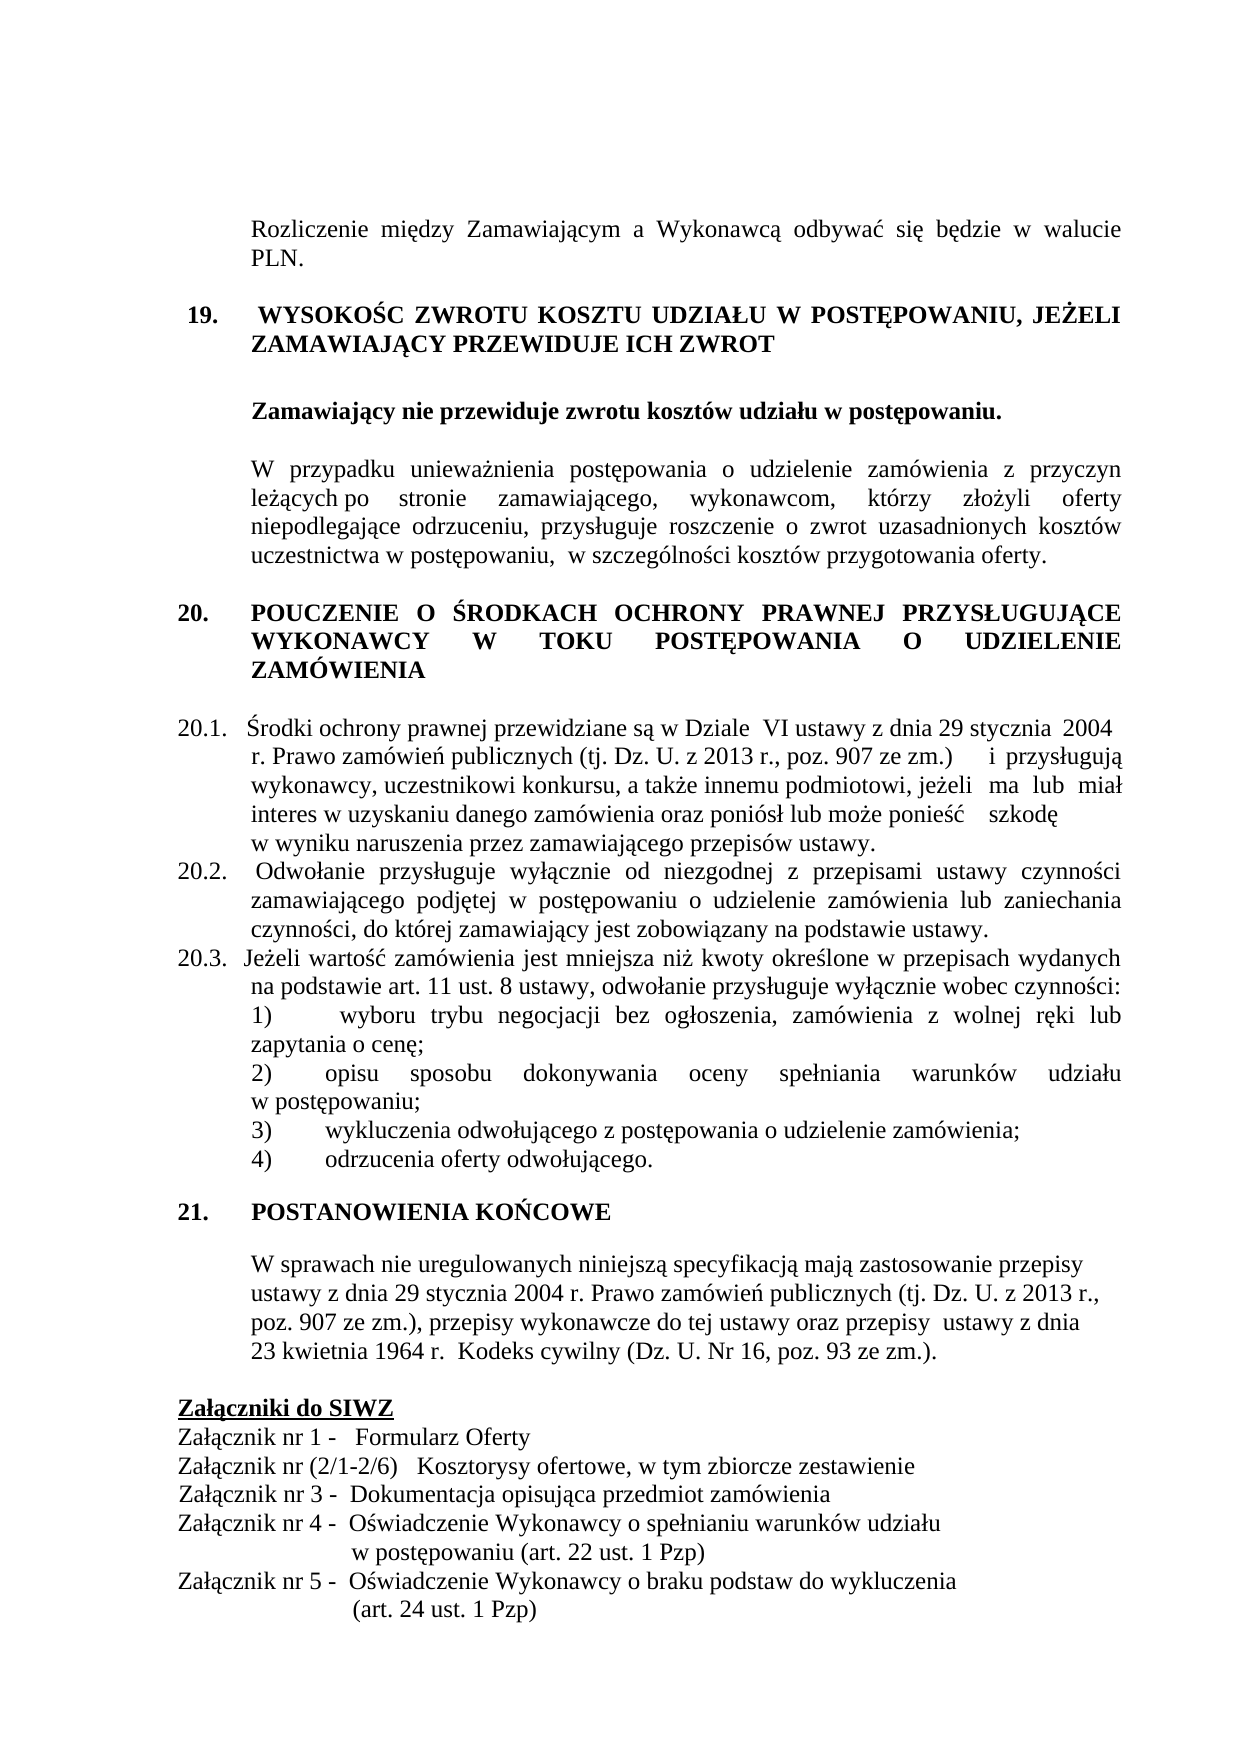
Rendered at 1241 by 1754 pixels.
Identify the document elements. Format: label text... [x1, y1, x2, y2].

text W przypadku unieważnienia postępowania o udzielenie zamówienia z przyczyn leżących po stronie zamawiającego, wykonawcom, którzy złożyli oferty niepodlegające odrzuceniu, przysługuje roszczenie o zwrot uzasadnionych kosztów uczestnictwa w postępowaniu, w szczególności kosztów przygotowania oferty. [251, 454, 1122, 569]
text 20. POUCZENIE O ŚRODKACH OCHRONY PRAWNEJ PRZYSŁUGUJĄCE WYKONAWCY W TOKU POSTĘPOWANIA O UDZIELENIE ZAMÓWIENIA [177, 598, 1122, 684]
text Załączniki do SIWZ [177, 1393, 1122, 1422]
text 20.3. Jeżeli wartość zamówienia jest mniejsza niż kwoty określone w przepisach wydanych na podstawie art. 11 ust. 8 ustawy, odwołanie przysługuje wyłącznie wobec czynności: [177, 943, 1122, 1000]
text (art. 24 ust. 1 Pzp) [177, 1594, 1122, 1623]
text 3) wykluczenia odwołującego z postępowania o udzielenie zamówienia; [251, 1115, 1122, 1144]
text Załącznik nr 5 - Oświadczenie Wykonawcy o braku podstaw do wykluczenia [177, 1566, 1122, 1594]
text W sprawach nie uregulowanych niniejszą specyfikacją mają zastosowanie przepisy ustawy z dnia 29 stycznia 2004 r. Prawo zamówień publicznych (tj. Dz. U. z 2013 r., poz. 907 ze zm.), przepisy wykonawcze do tej ustawy oraz przepisy ustawy z dnia 23 kwietnia 1964 r. Kodeks cywilny (Dz. U. Nr 16, poz. 93 ze zm.). [251, 1249, 1122, 1364]
text 4) odrzucenia oferty odwołującego. [251, 1144, 1122, 1173]
text Załącznik nr 3 - Dokumentacja opisująca przedmiot zamówienia [103, 1479, 1122, 1508]
text Załącznik nr 4 - Oświadczenie Wykonawcy o spełnianiu warunków udziału w postępowaniu (art. 22 ust. 1 Pzp) [103, 1508, 1122, 1566]
text 1) wyboru trybu negocjacji bez ogłoszenia, zamówienia z wolnej ręki lub zapytania o cenę; [251, 1000, 1122, 1058]
text 19. WYSOKOŚC ZWROTU KOSZTU UDZIAŁU W POSTĘPOWANIU, JEŻELI ZAMAWIAJĄCY PRZEWIDUJE ICH ZWROT [177, 301, 1122, 358]
text 20.1. Środki ochrony prawnej przewidziane są w Dziale VI ustawy z dnia 29 stycznia 2004 r. Prawo zamówień publicznych (tj. Dz. U. z 2013 r., poz. 907 ze zm.) i przysługują wykonawcy, uczestnikowi konkursu, a także innemu podmiotowi, jeżeli ma lub miał interes w uzyskaniu danego zamówienia oraz poniósł lub może ponieść szkodę w wyniku naruszenia przez zamawiającego przepisów ustawy. [177, 713, 1122, 856]
text Zamawiający nie przewiduje zwrotu kosztów udziału w postępowaniu. [177, 396, 1122, 425]
text Załącznik nr (2/1-2/6) Kosztorysy ofertowe, w tym zbiorcze zestawienie [103, 1451, 1122, 1479]
text 2) opisu sposobu dokonywania oceny spełniania warunków udziału w postępowaniu; [251, 1058, 1122, 1115]
text Rozliczenie między Zamawiającym a Wykonawcą odbywać się będzie w walucie PLN. [177, 214, 1122, 272]
subtitle 21. POSTANOWIENIA KOŃCOWE [177, 1197, 1122, 1226]
text 20.2. Odwołanie przysługuje wyłącznie od niezgodnej z przepisami ustawy czynności zamawiającego podjętej w postępowaniu o udzielenie zamówienia lub zaniechania czynności, do której zamawiający jest zobowiązany na podstawie ustawy. [177, 856, 1122, 943]
text Załącznik nr 1 - Formularz Oferty [177, 1422, 1122, 1451]
